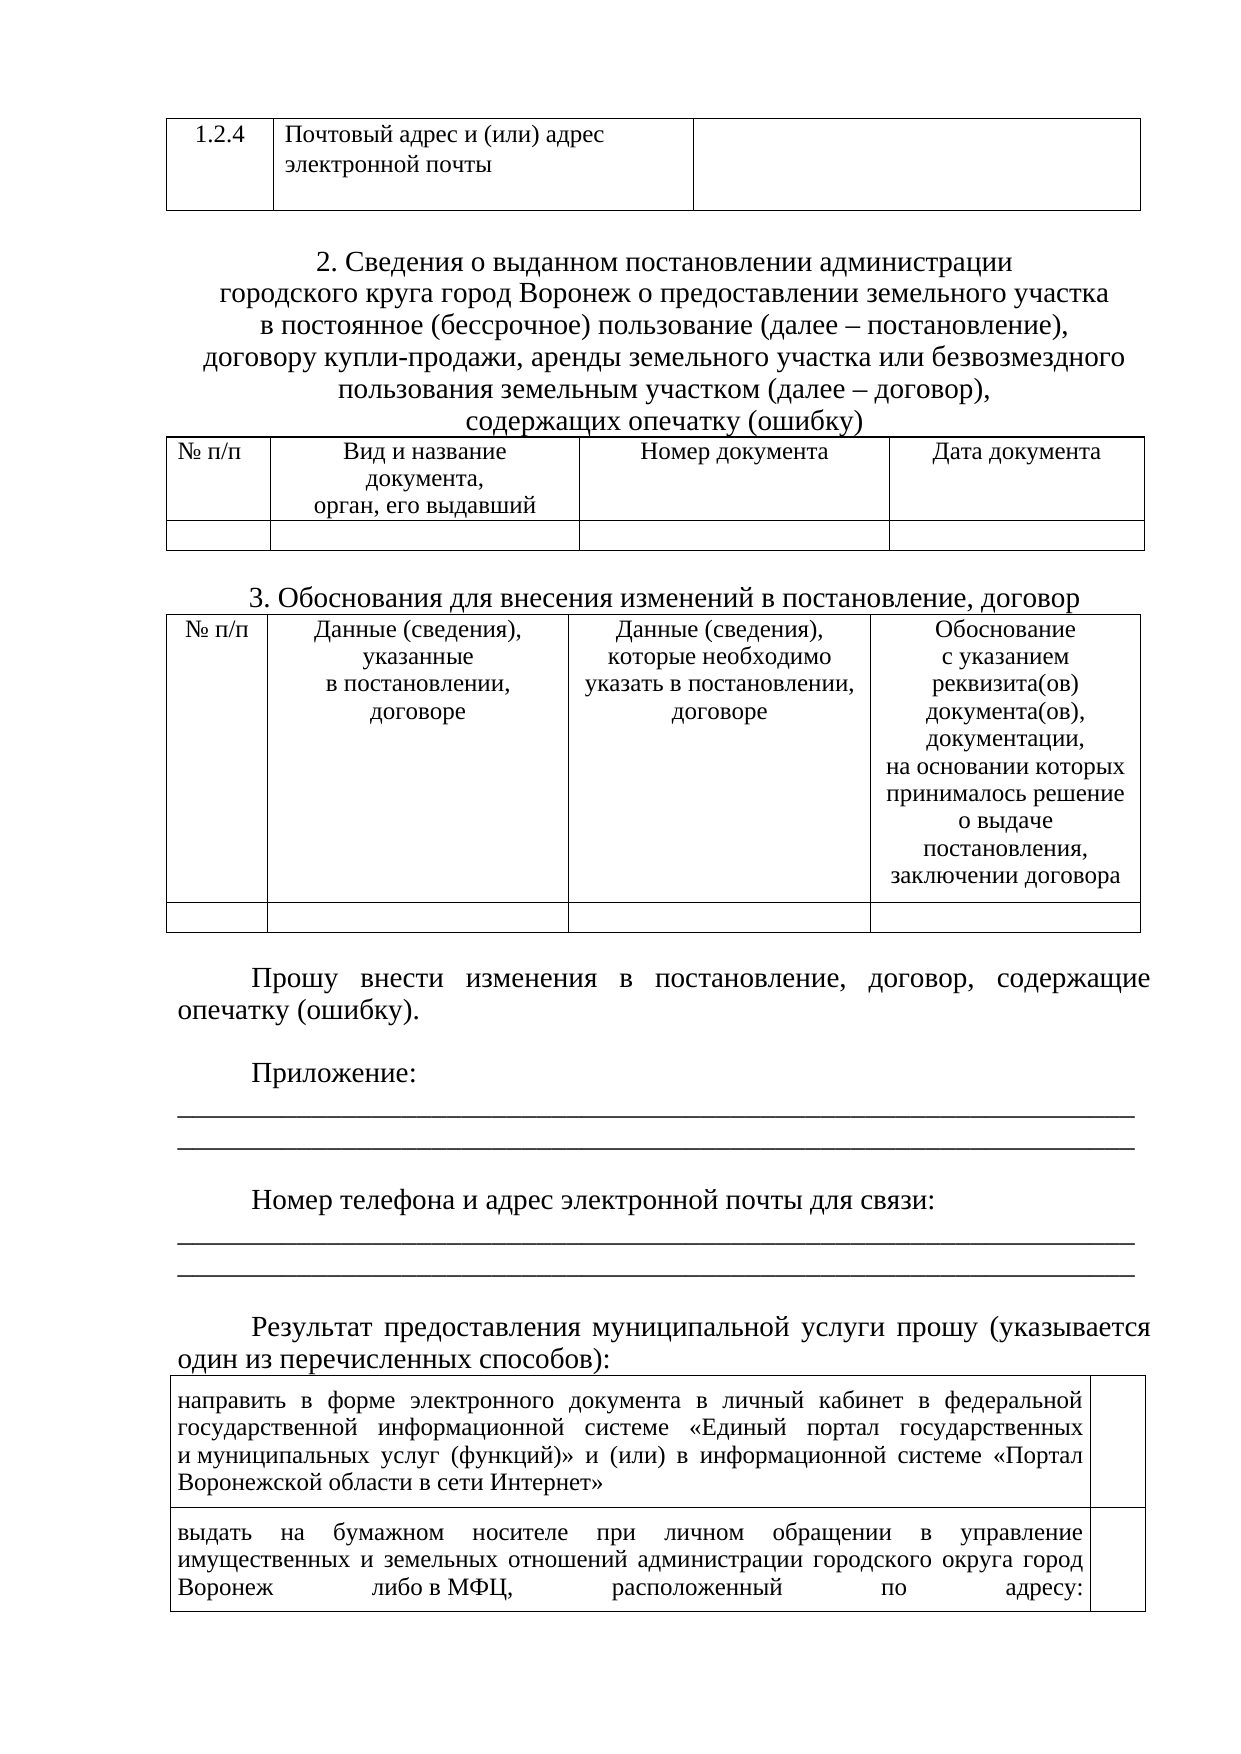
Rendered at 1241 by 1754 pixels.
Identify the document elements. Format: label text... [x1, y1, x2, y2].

table_cell [694, 119, 1140, 209]
table_header Данные (сведения), указанные в постановлении, договоре [268, 615, 568, 902]
text Прошу внести изменения в постановление, договор, содержащие опечатку (ошибку). [177, 962, 1152, 1025]
table_header направить в форме электронного документа в личный кабинет в федеральной государственной информационной системе «Единый портал государственных и муниципальных услуг (функций)» и (или) в информационной системе «Портал Воронежской области в сети Интернет» [171, 1376, 1090, 1507]
table_cell [580, 521, 889, 549]
table_header [1091, 1376, 1145, 1507]
text договору купли-продажи, аренды земельного участка или безвозмездного пользования земельным участком (далее – договор), [177, 341, 1152, 405]
table_header № п/п [167, 615, 267, 902]
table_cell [171, 1508, 1090, 1611]
table_cell [271, 521, 579, 549]
text Приложение: [177, 1057, 1152, 1089]
text ________________________________________________________________ [177, 1248, 1152, 1279]
text 2. Сведения о выданном постановлении администрации [177, 246, 1152, 277]
table_cell [167, 521, 270, 549]
table_header Данные (сведения), которые необходимо указать в постановлении, договоре [569, 615, 870, 902]
table_header № п/п [167, 438, 270, 519]
text в постоянное (бессрочное) пользование (далее – постановление), [177, 309, 1152, 341]
text 3. Обоснования для внесения изменений в постановление, договор [177, 582, 1152, 614]
table_cell Почтовый адрес и (или) адрес электронной почты [274, 119, 693, 209]
text Результат предоставления муниципальной услуги прошу (указывается один из перечисленных способов): [177, 1311, 1152, 1375]
text ________________________________________________________________ [177, 1089, 1152, 1121]
table_cell [1091, 1508, 1145, 1611]
text Номер телефона и адрес электронной почты для связи: [177, 1184, 1152, 1216]
text городского круга город Воронеж о предоставлении земельного участка [177, 277, 1152, 309]
table_cell [890, 521, 1144, 549]
table_header Обоснование с указанием реквизита(ов) документа(ов), документации, на основании которых принималось решение о выдаче постановления, заключении договора [871, 615, 1140, 902]
table_header Вид и название документа, орган, его выдавший [271, 438, 579, 519]
table_header Дата документа [890, 438, 1144, 519]
table_cell [167, 903, 267, 932]
table_cell [871, 903, 1140, 932]
table_header Номер документа [580, 438, 889, 519]
text содержащих опечатку (ошибку) [177, 405, 1152, 436]
table_cell [569, 903, 870, 932]
table_cell 1.2.4 [167, 119, 273, 209]
text ________________________________________________________________ [177, 1216, 1152, 1248]
text ________________________________________________________________ [177, 1121, 1152, 1152]
table_cell [268, 903, 568, 932]
